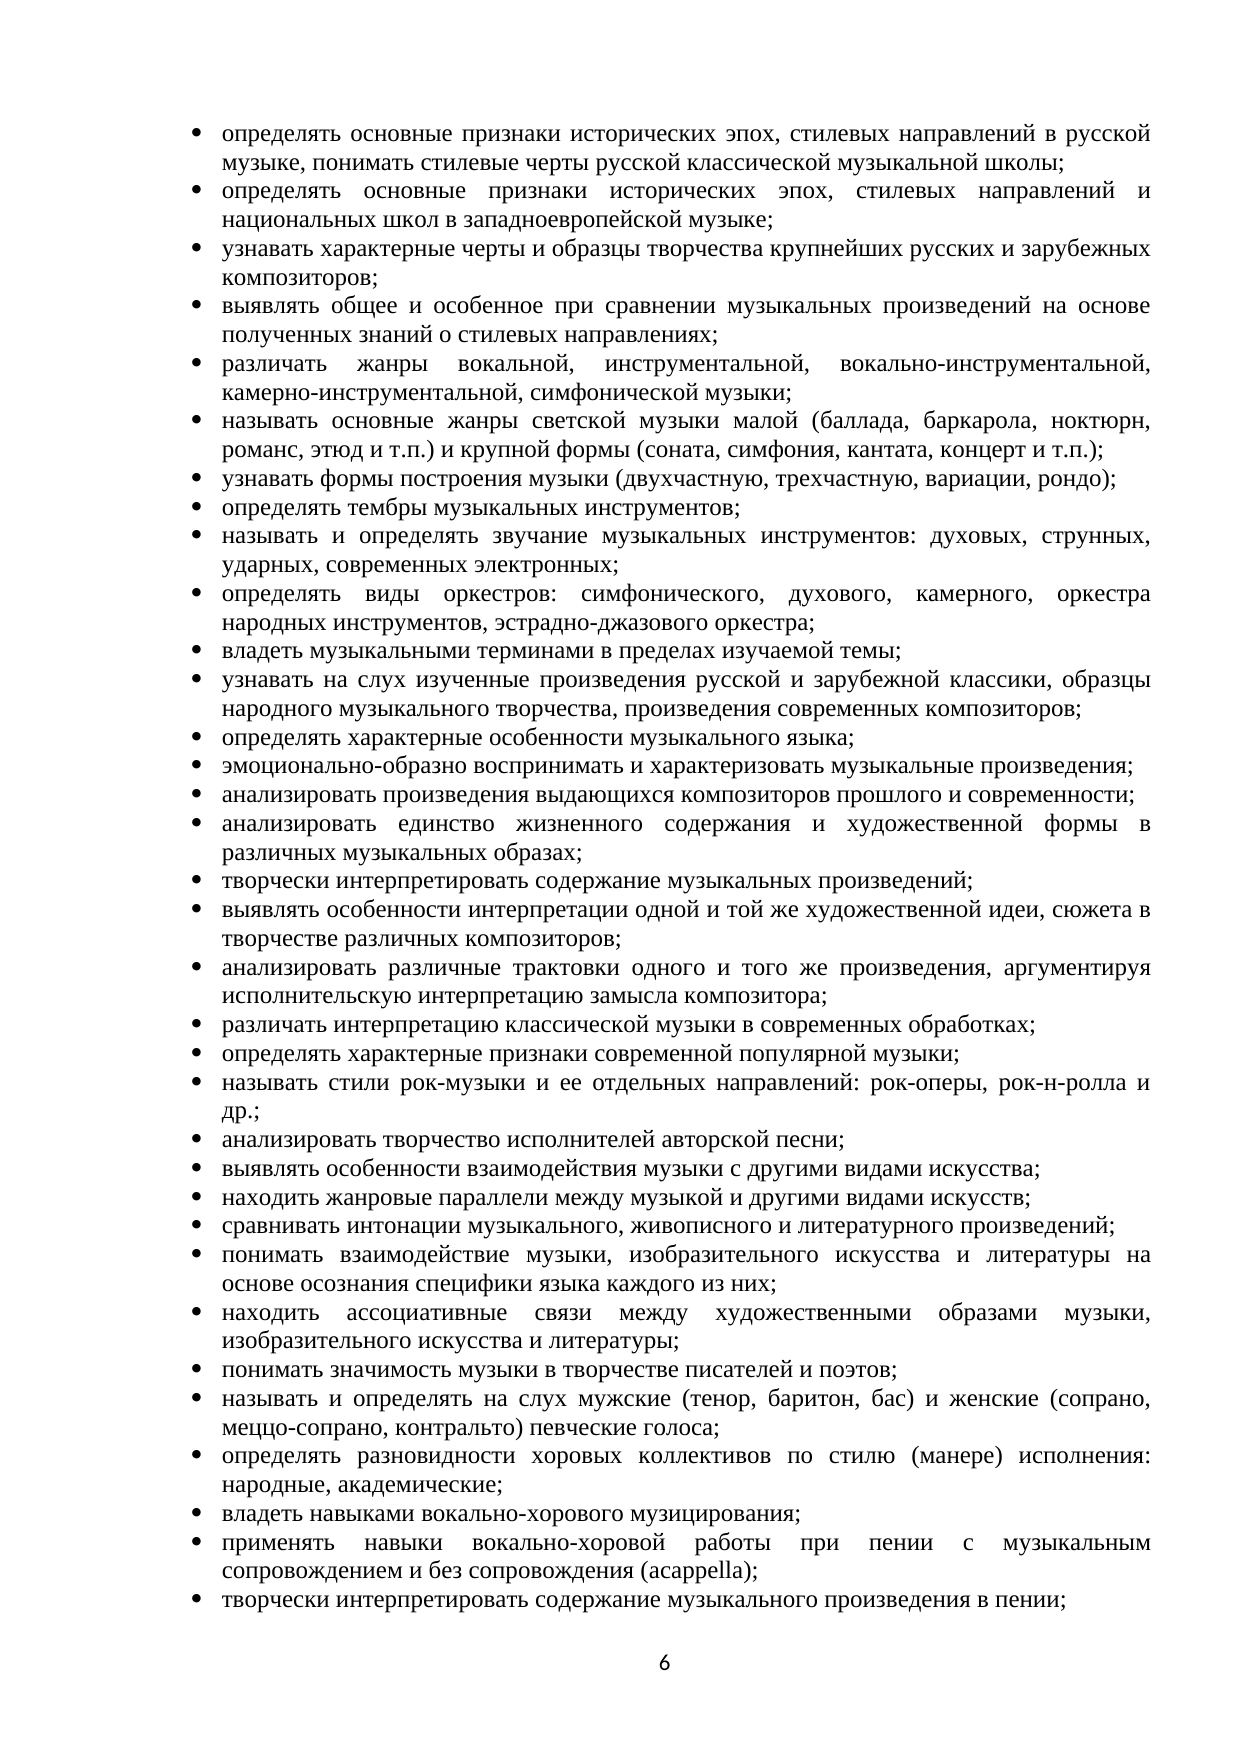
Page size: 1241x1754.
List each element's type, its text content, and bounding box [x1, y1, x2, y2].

list определять тембры музыкальных инструментов; [192, 492, 1152, 521]
list определять основные признаки исторических эпох, стилевых направлений и национальных школ в западноевропейской музыке; [192, 176, 1152, 233]
list определять характерные особенности музыкального языка; [192, 722, 1152, 751]
list применять навыки вокально-хоровой работы при пении с музыкальным сопровождением и без сопровождения (acappella); [192, 1527, 1152, 1584]
list творчески интерпретировать содержание музыкальных произведений; [192, 866, 1152, 894]
list узнавать характерные черты и образцы творчества крупнейших русских и зарубежных композиторов; [192, 233, 1152, 291]
list различать интерпретацию классической музыки в современных обработках; [192, 1009, 1152, 1038]
list находить жанровые параллели между музыкой и другими видами искусств; [192, 1182, 1152, 1211]
list узнавать на слух изученные произведения русской и зарубежной классики, образцы народного музыкального творчества, произведения современных композиторов; [192, 664, 1152, 722]
list творчески интерпретировать содержание музыкального произведения в пении; [192, 1584, 1152, 1613]
list различать жанры вокальной, инструментальной, вокально-инструментальной, камерно-инструментальной, симфонической музыки; [192, 348, 1152, 406]
list выявлять общее и особенное при сравнении музыкальных произведений на основе полученных знаний о стилевых направлениях; [192, 291, 1152, 348]
list владеть навыками вокально-хорового музицирования; [192, 1498, 1152, 1527]
list анализировать произведения выдающихся композиторов прошлого и современности; [192, 779, 1152, 808]
list называть и определять звучание музыкальных инструментов: духовых, струнных, ударных, современных электронных; [192, 521, 1152, 578]
list анализировать единство жизненного содержания и художественной формы в различных музыкальных образах; [192, 808, 1152, 866]
list владеть музыкальными терминами в пределах изучаемой темы; [192, 636, 1152, 664]
list определять виды оркестров: симфонического, духового, камерного, оркестра народных инструментов, эстрадно-джазового оркестра; [192, 578, 1152, 636]
list выявлять особенности взаимодействия музыки с другими видами искусства; [192, 1153, 1152, 1182]
list анализировать различные трактовки одного и того же произведения, аргументируя исполнительскую интерпретацию замысла композитора; [192, 952, 1152, 1009]
list определять основные признаки исторических эпох, стилевых направлений в русской музыке, понимать стилевые черты русской классической музыкальной школы; [192, 118, 1152, 176]
list называть и определять на слух мужские (тенор, баритон, бас) и женские (сопрано, меццо-сопрано, контральто) певческие голоса; [192, 1383, 1152, 1441]
list анализировать творчество исполнителей авторской песни; [192, 1124, 1152, 1153]
list определять разновидности хоровых коллективов по стилю (манере) исполнения: народные, академические; [192, 1441, 1152, 1498]
list называть основные жанры светской музыки малой (баллада, баркарола, ноктюрн, романс, этюд и т.п.) и крупной формы (соната, симфония, кантата, концерт и т.п.); [192, 406, 1152, 463]
list определять характерные признаки современной популярной музыки; [192, 1038, 1152, 1067]
list сравнивать интонации музыкального, живописного и литературного произведений; [192, 1211, 1152, 1239]
list узнавать формы построения музыки (двухчастную, трехчастную, вариации, рондо); [192, 463, 1152, 492]
list находить ассоциативные связи между художественными образами музыки, изобразительного искусства и литературы; [192, 1297, 1152, 1354]
list называть стили рок-музыки и ее отдельных направлений: рок-оперы, рок-н-ролла и др.; [192, 1067, 1152, 1124]
list эмоционально-образно воспринимать и характеризовать музыкальные произведения; [192, 751, 1152, 779]
list понимать взаимодействие музыки, изобразительного искусства и литературы на основе осознания специфики языка каждого из них; [192, 1239, 1152, 1297]
list выявлять особенности интерпретации одной и той же художественной идеи, сюжета в творчестве различных композиторов; [192, 894, 1152, 952]
list понимать значимость музыки в творчестве писателей и поэтов; [192, 1354, 1152, 1383]
